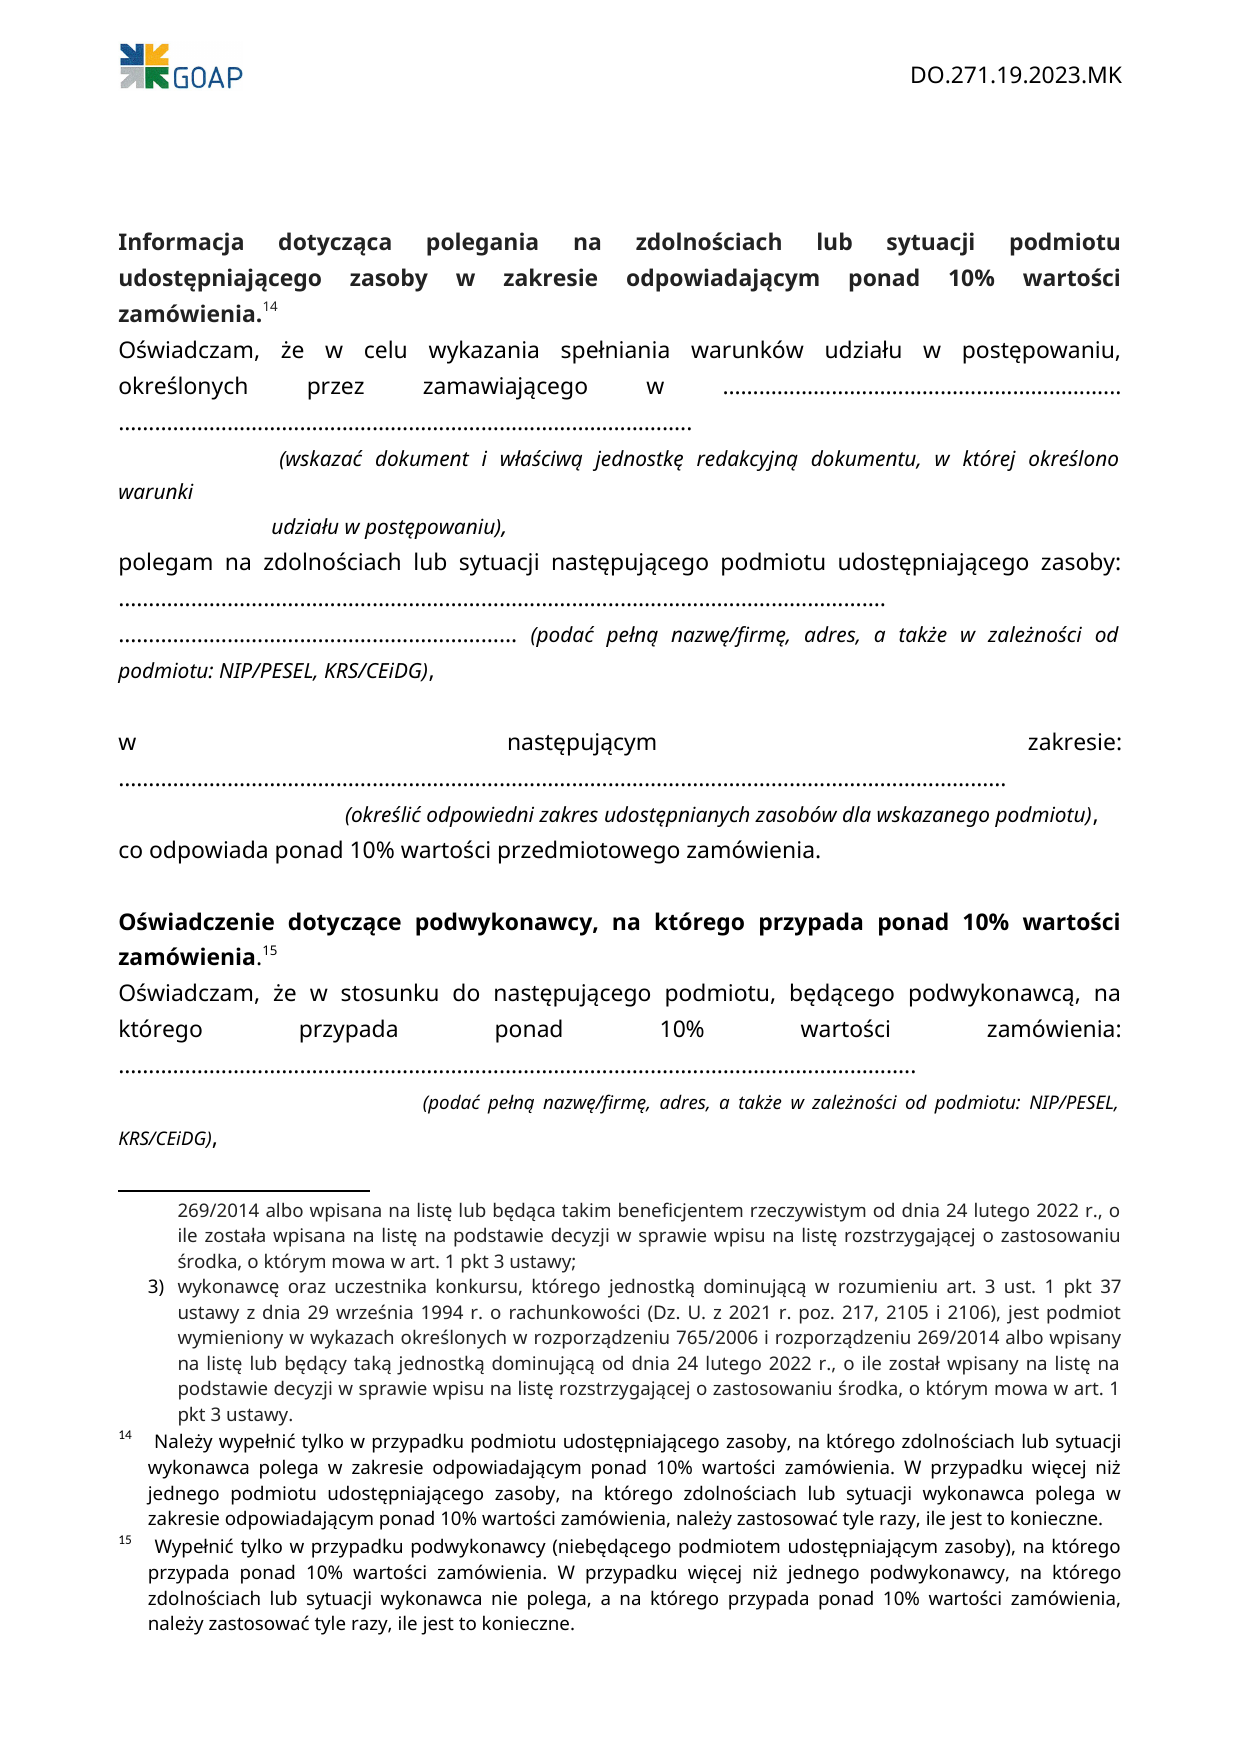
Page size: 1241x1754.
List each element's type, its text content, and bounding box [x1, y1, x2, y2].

picture [118, 41, 244, 91]
text w następującym zakresie: ………………………………………………………………………………………………………………………………… (określić odpowiedni zakres udostępnianych zasobów dla wskazanego podmiotu), [118, 726, 1122, 829]
text Oświadczam, że w stosunku do następującego podmiotu, będącego podwykonawcą, na którego przypada ponad 10% wartości zamówienia: ……………………………………………………………………….………..….…………………………….. (podać pełną nazwę/firmę, adres, a także w zależności od podmiotu: NIP/PESEL, KRS/CEiDG), nie zachodzą podstawy wykluczenia z postępowania o udzielenie zamówienia przewidziane w art. 5k rozporządzenia 833/2014 w brzmieniu nadanym rozporządzeniem 2022/576. [118, 977, 1122, 1152]
text co odpowiada ponad 10% wartości przedmiotowego zamówienia. [118, 833, 1122, 865]
text Oświadczam, że w celu wykazania spełniania warunków udziału w postępowaniu, określonych przez zamawiającego w ………………………………………………………...………………………………………………………………………………….. (wskazać dokument i właściwą jednostkę redakcyjną dokumentu, w której określono warunki udziału w postępowaniu), [118, 334, 1122, 541]
text polegam na zdolnościach lub sytuacji następującego podmiotu udostępniającego zasoby: ………………………………………………………………………...…………………………………….………………………………………………………… (podać pełną nazwę/firmę, adres, a także w zależności od podmiotu: NIP/PESEL, KRS/CEiDG), [118, 546, 1122, 685]
text Informacja dotycząca polegania na zdolnościach lub sytuacji podmiotu udostępniającego zasoby w zakresie odpowiadającym ponad 10% wartości zamówienia. [118, 226, 1122, 329]
text Oświadczenie dotyczące podwykonawcy, na którego przypada ponad 10% wartości zamówienia. [118, 905, 1122, 973]
